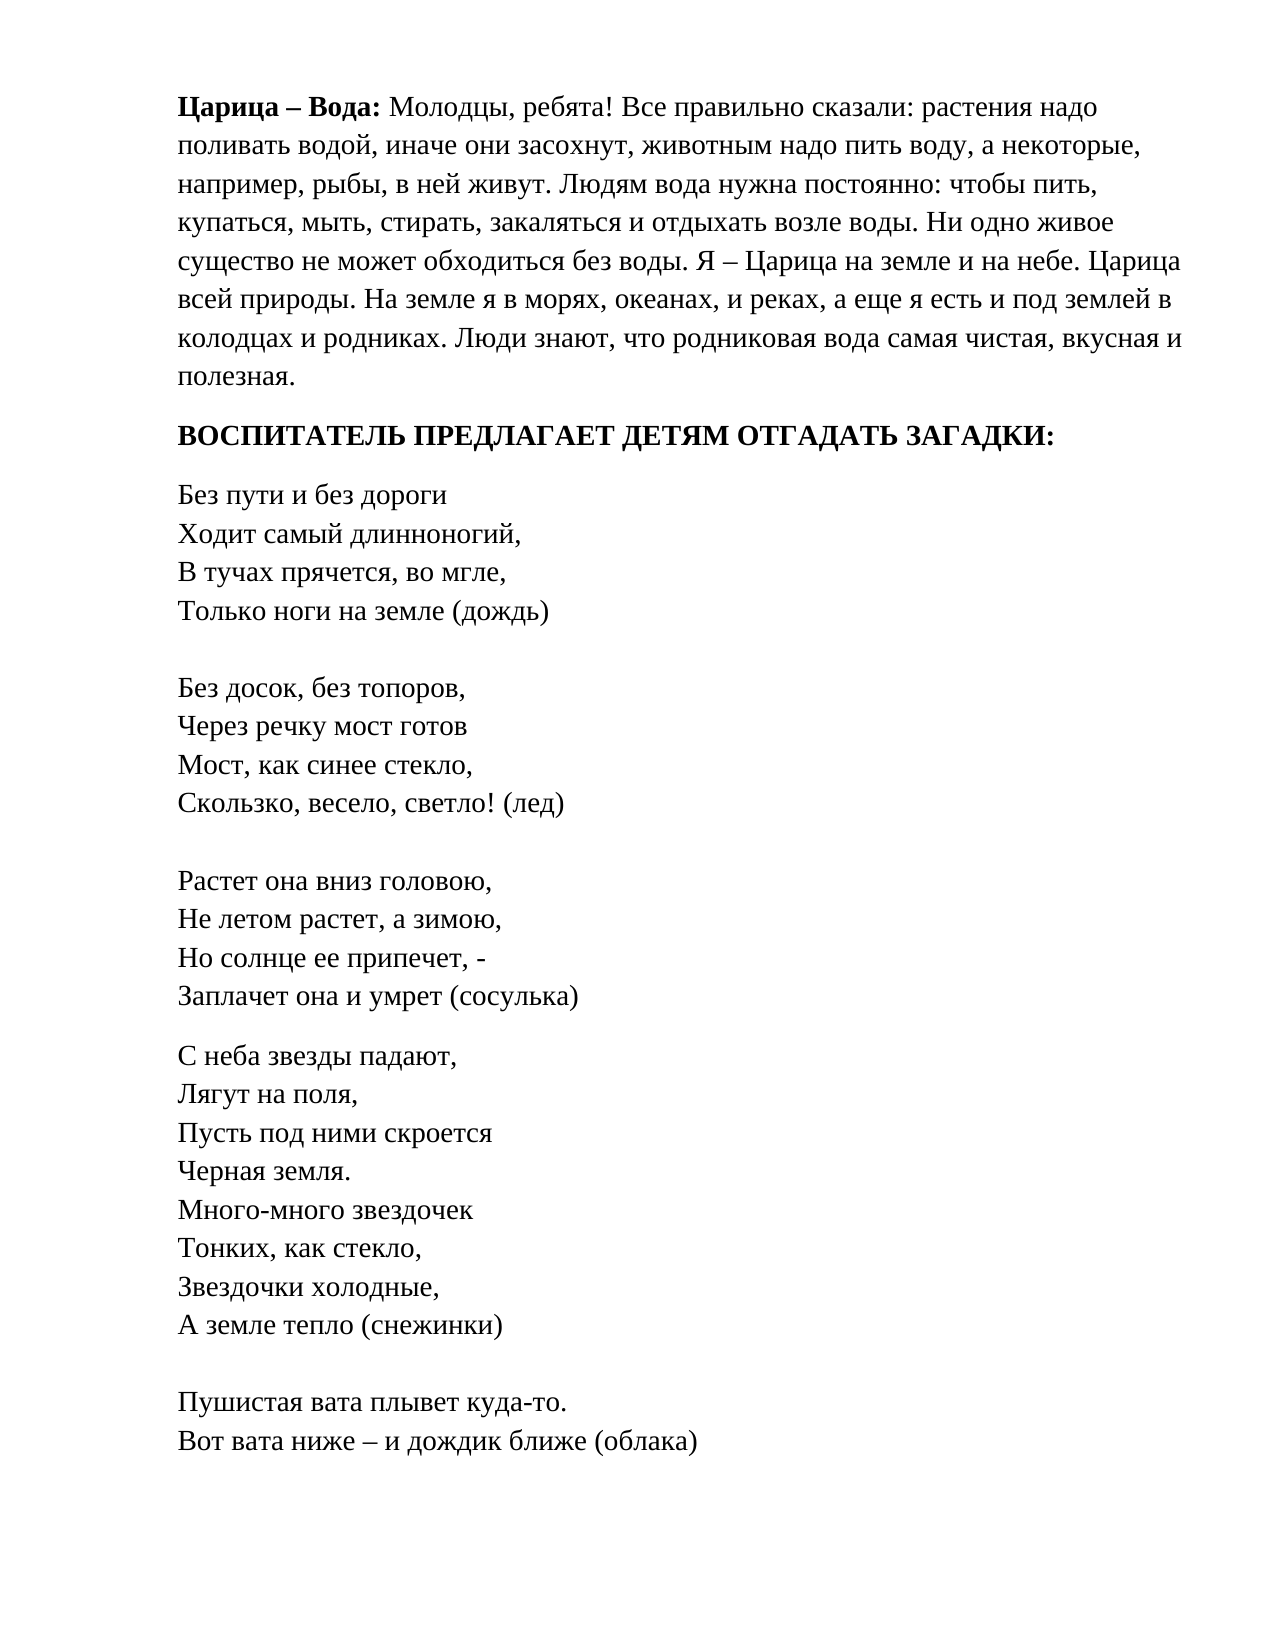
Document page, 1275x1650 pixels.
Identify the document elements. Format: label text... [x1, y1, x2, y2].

text Царица – Вода: Молодцы, ребята! Все правильно сказали: растения надо поливать водой, иначе они засохнут, животным надо пить воду, а некоторые, например, рыбы, в ней живут. Людям вода нужна постоянно: чтобы пить, купаться, мыть, стирать, закаляться и отдыхать возле воды. Ни одно живое существо не может обходиться без воды. Я – Царица на земле и на небе. Царица всей природы. На земле я в морях, океанах, и реках, а еще я есть и под землей в колодцах и родниках. Люди знают, что родниковая вода самая чистая, вкусная и полезная. [177, 89, 1186, 392]
text Звездочки холодные, [177, 1269, 1186, 1302]
text Лягут на поля, [177, 1076, 1186, 1110]
text Но солнце ее припечет, - [177, 940, 1186, 973]
text Не летом растет, а зимою, [177, 901, 1186, 935]
text Вот вата ниже – и дождик ближе (облака) [177, 1423, 1186, 1457]
text Ходит самый длинноногий, [177, 516, 1186, 549]
text В тучах прячется, во мгле, [177, 554, 1186, 588]
text Скользко, весело, светло! (лед) [177, 786, 1186, 819]
text Пусть под ними скроется [177, 1115, 1186, 1148]
text Через речку мост готов [177, 708, 1186, 742]
text Черная земля. [177, 1153, 1186, 1187]
text Без пути и без дороги [177, 477, 1186, 511]
text Мост, как синее стекло, [177, 747, 1186, 781]
text Много-много звездочек [177, 1192, 1186, 1225]
text Растет она вниз головою, [177, 863, 1186, 896]
text Без досок, без топоров, [177, 670, 1186, 703]
text ВОСПИТАТЕЛЬ ПРЕДЛАГАЕТ ДЕТЯМ ОТГАДАТЬ ЗАГАДКИ: [177, 418, 1186, 451]
text Тонких, как стекло, [177, 1230, 1186, 1264]
text Заплачет она и умрет (сосулька) [177, 978, 1186, 1012]
text А земле тепло (снежинки) [177, 1307, 1186, 1341]
text С неба звезды падают, [177, 1038, 1186, 1071]
text Пушистая вата плывет куда-то. [177, 1384, 1186, 1418]
text Только ноги на земле (дождь) [177, 593, 1186, 626]
